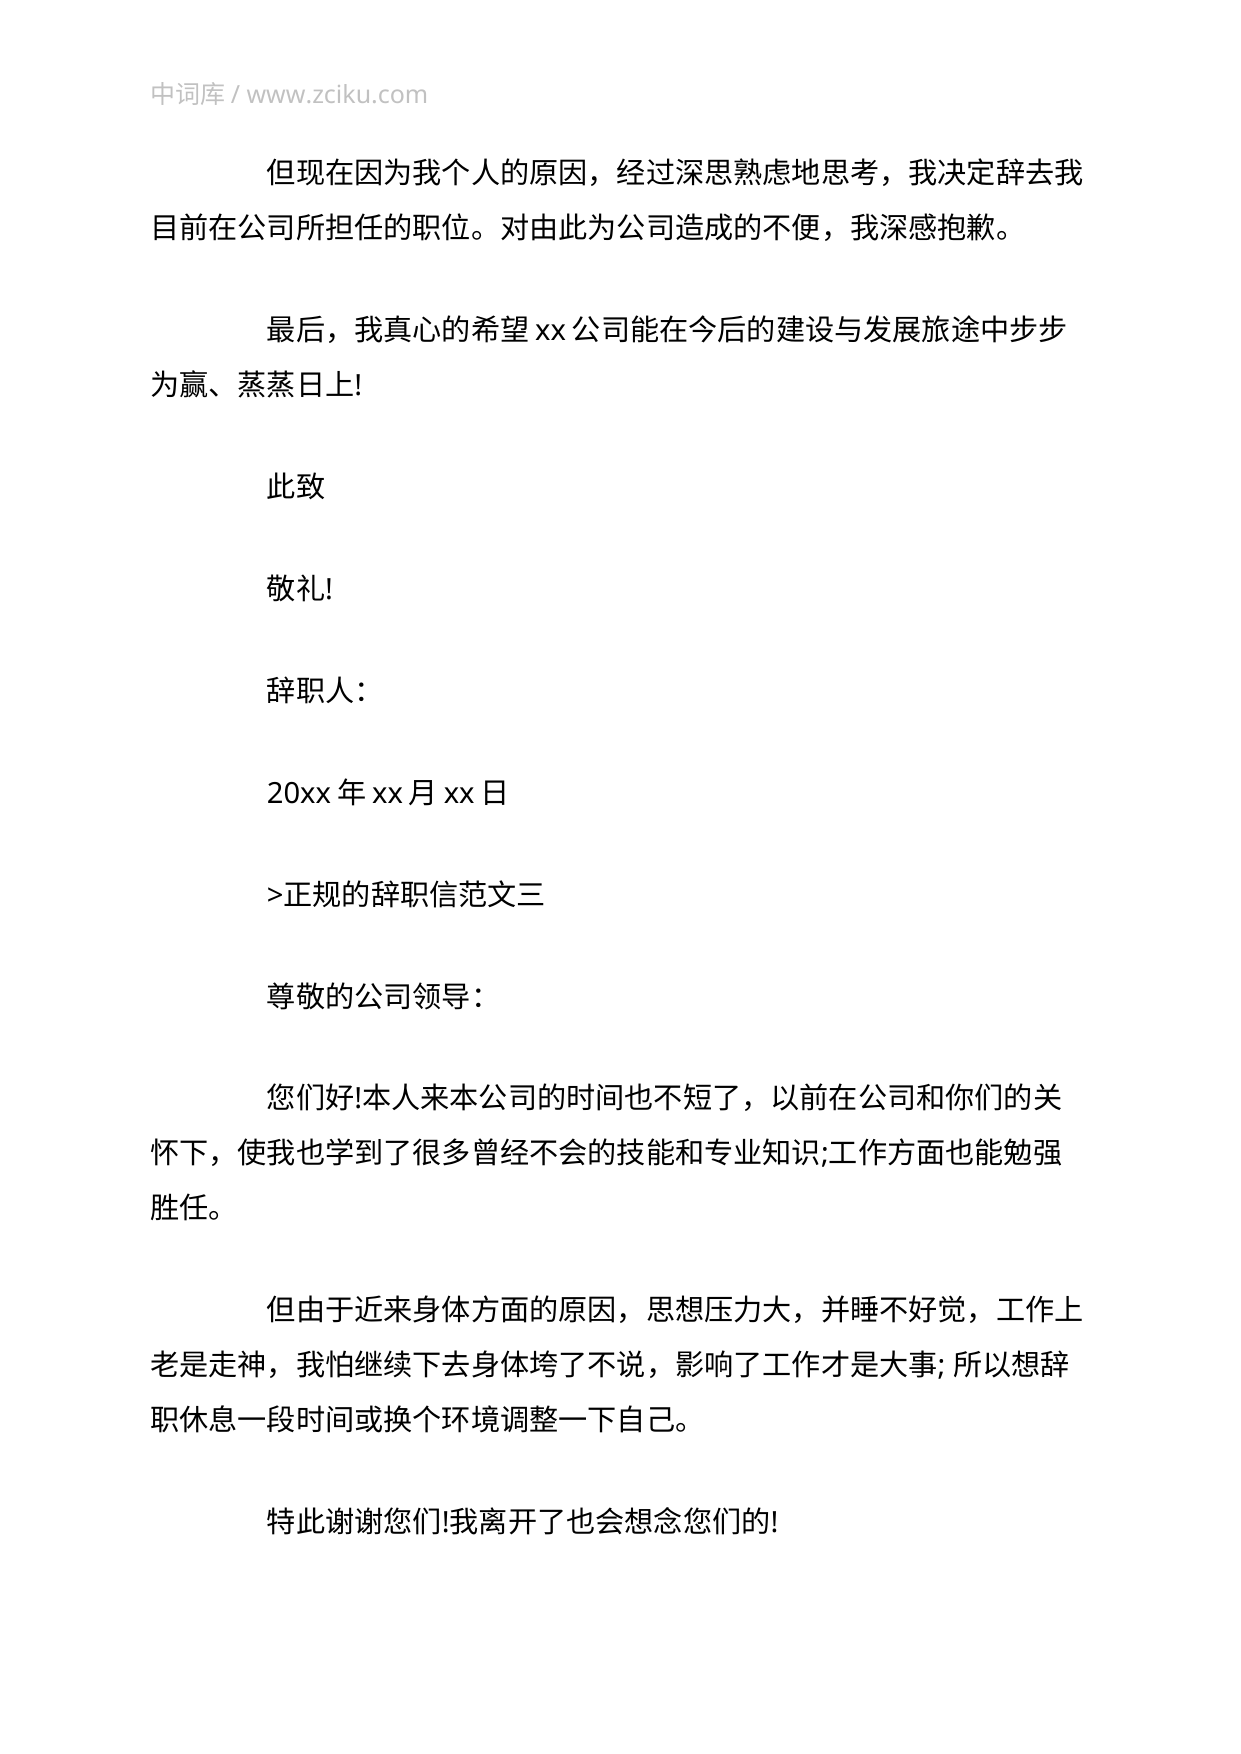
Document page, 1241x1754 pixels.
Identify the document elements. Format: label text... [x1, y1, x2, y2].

text >正规的辞职信范文三 [150, 871, 1090, 913]
text 特此谢谢您们!我离开了也会想念您们的! [150, 1498, 1090, 1541]
text 尊敬的公司领导： [150, 973, 1090, 1015]
text 20xx年xx月xx日 [150, 769, 1090, 812]
text 此致 [150, 464, 1090, 506]
text 最后，我真心的希望xx公司能在今后的建设与发展旅途中步步为赢、蒸蒸日上! [150, 307, 1090, 404]
text 辞职人： [150, 667, 1090, 710]
text 敬礼! [150, 565, 1090, 608]
text 您们好!本人来本公司的时间也不短了，以前在公司和你们的关怀下，使我也学到了很多曾经不会的技能和专业知识;工作方面也能勉强胜任。 [150, 1075, 1090, 1227]
text 但由于近来身体方面的原因，思想压力大，并睡不好觉，工作上老是走神，我怕继续下去身体垮了不说，影响了工作才是大事; 所以想辞职休息一段时间或换个环境调整一下自己。 [150, 1287, 1090, 1439]
text 但现在因为我个人的原因，经过深思熟虑地思考，我决定辞去我目前在公司所担任的职位。对由此为公司造成的不便，我深感抱歉。 [150, 150, 1090, 247]
